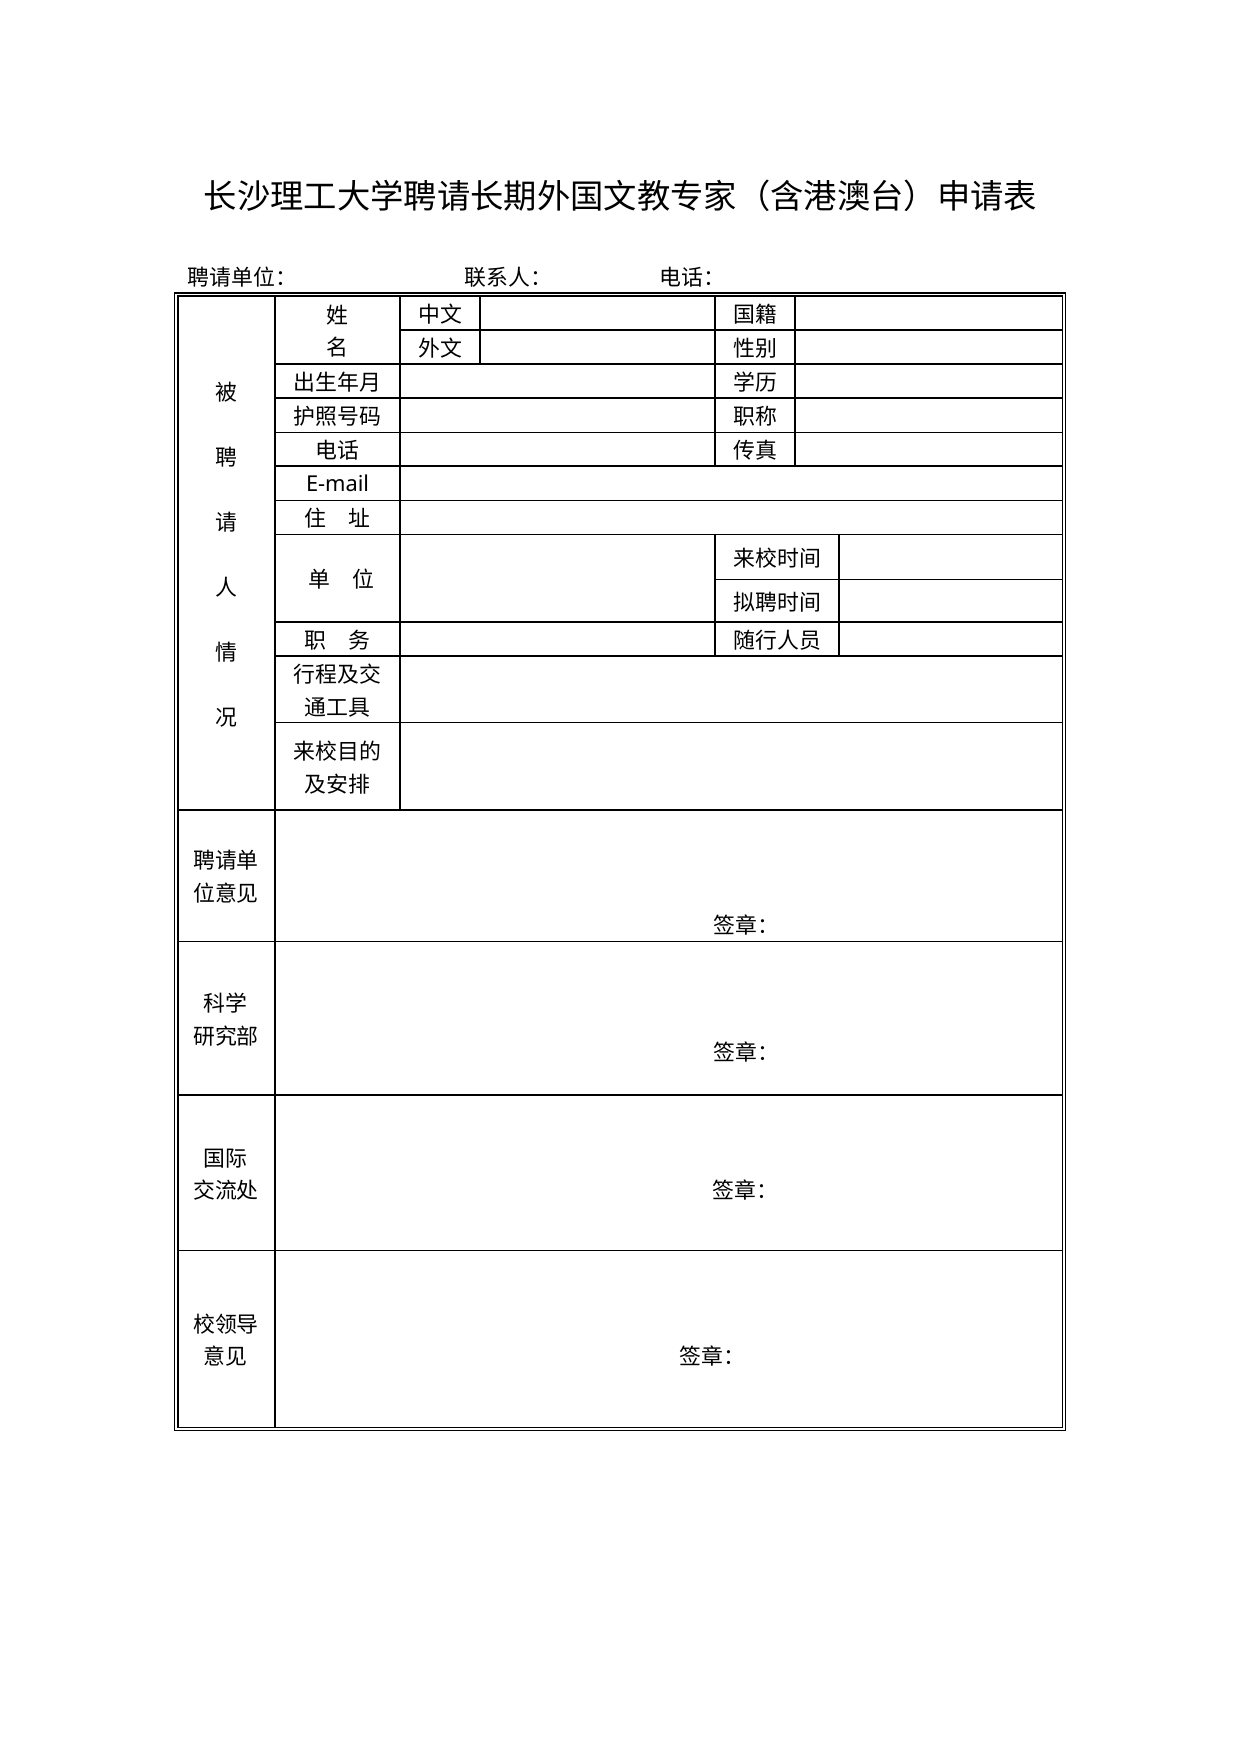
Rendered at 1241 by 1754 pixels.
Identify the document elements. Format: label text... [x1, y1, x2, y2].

table_cell [840, 535, 1062, 579]
table_cell [796, 399, 1062, 431]
table_cell [401, 467, 1062, 499]
table_cell [401, 723, 1062, 809]
table_header 姓 名 [276, 297, 399, 363]
table_header 中文 [401, 297, 479, 329]
table_header [796, 297, 1062, 329]
table_cell [401, 501, 1062, 533]
table_cell [796, 365, 1062, 397]
table_cell 聘请单位意见 [179, 811, 274, 941]
table_cell [840, 580, 1062, 621]
table_cell 出生年月 [276, 365, 399, 397]
table_cell [401, 433, 714, 465]
table_cell 住 址 [276, 501, 399, 533]
table_cell 来校时间 [716, 535, 838, 579]
table_cell 行程及交通工具 [276, 657, 399, 722]
table_cell 拟聘时间 [716, 580, 838, 621]
table_cell [401, 657, 1062, 722]
table_cell [401, 399, 714, 431]
table_cell 科学 研究部 [179, 942, 274, 1094]
text 聘请单位： 联系人： 电话： [187, 259, 1053, 292]
table_cell E-mail [276, 467, 399, 499]
table_cell 外文 [401, 331, 479, 363]
table_cell [796, 331, 1062, 363]
table_cell 职称 [716, 399, 794, 431]
table_cell 单 位 [276, 535, 399, 621]
table_cell 签章： [276, 942, 1062, 1094]
table_cell 性别 [716, 331, 794, 363]
table_cell 电话 [276, 433, 399, 465]
table_cell 学历 [716, 365, 794, 397]
table_cell 来校目的及安排 [276, 723, 399, 809]
table_header 国籍 [716, 297, 794, 329]
table_cell 签章： [276, 811, 1062, 941]
table_cell [401, 365, 714, 397]
table_header 被 聘 请 人 情 况 [179, 297, 274, 809]
text 长沙理工大学聘请长期外国文教专家（含港澳台）申请表 [187, 162, 1053, 227]
table_cell [796, 433, 1062, 465]
table_cell [401, 535, 714, 621]
table_cell [401, 623, 714, 655]
table_cell 随行人员 [716, 623, 838, 655]
table_cell 护照号码 [276, 399, 399, 431]
table_cell 校领导意见 [179, 1251, 274, 1426]
table_cell 职 务 [276, 623, 399, 655]
table_cell 签章： [276, 1251, 1062, 1426]
table_cell 传真 [716, 433, 794, 465]
table_cell 签章： [276, 1096, 1062, 1250]
table_cell [840, 623, 1062, 655]
table_cell [481, 331, 714, 363]
table_cell 国际 交流处 [179, 1096, 274, 1250]
table_header [481, 297, 714, 329]
